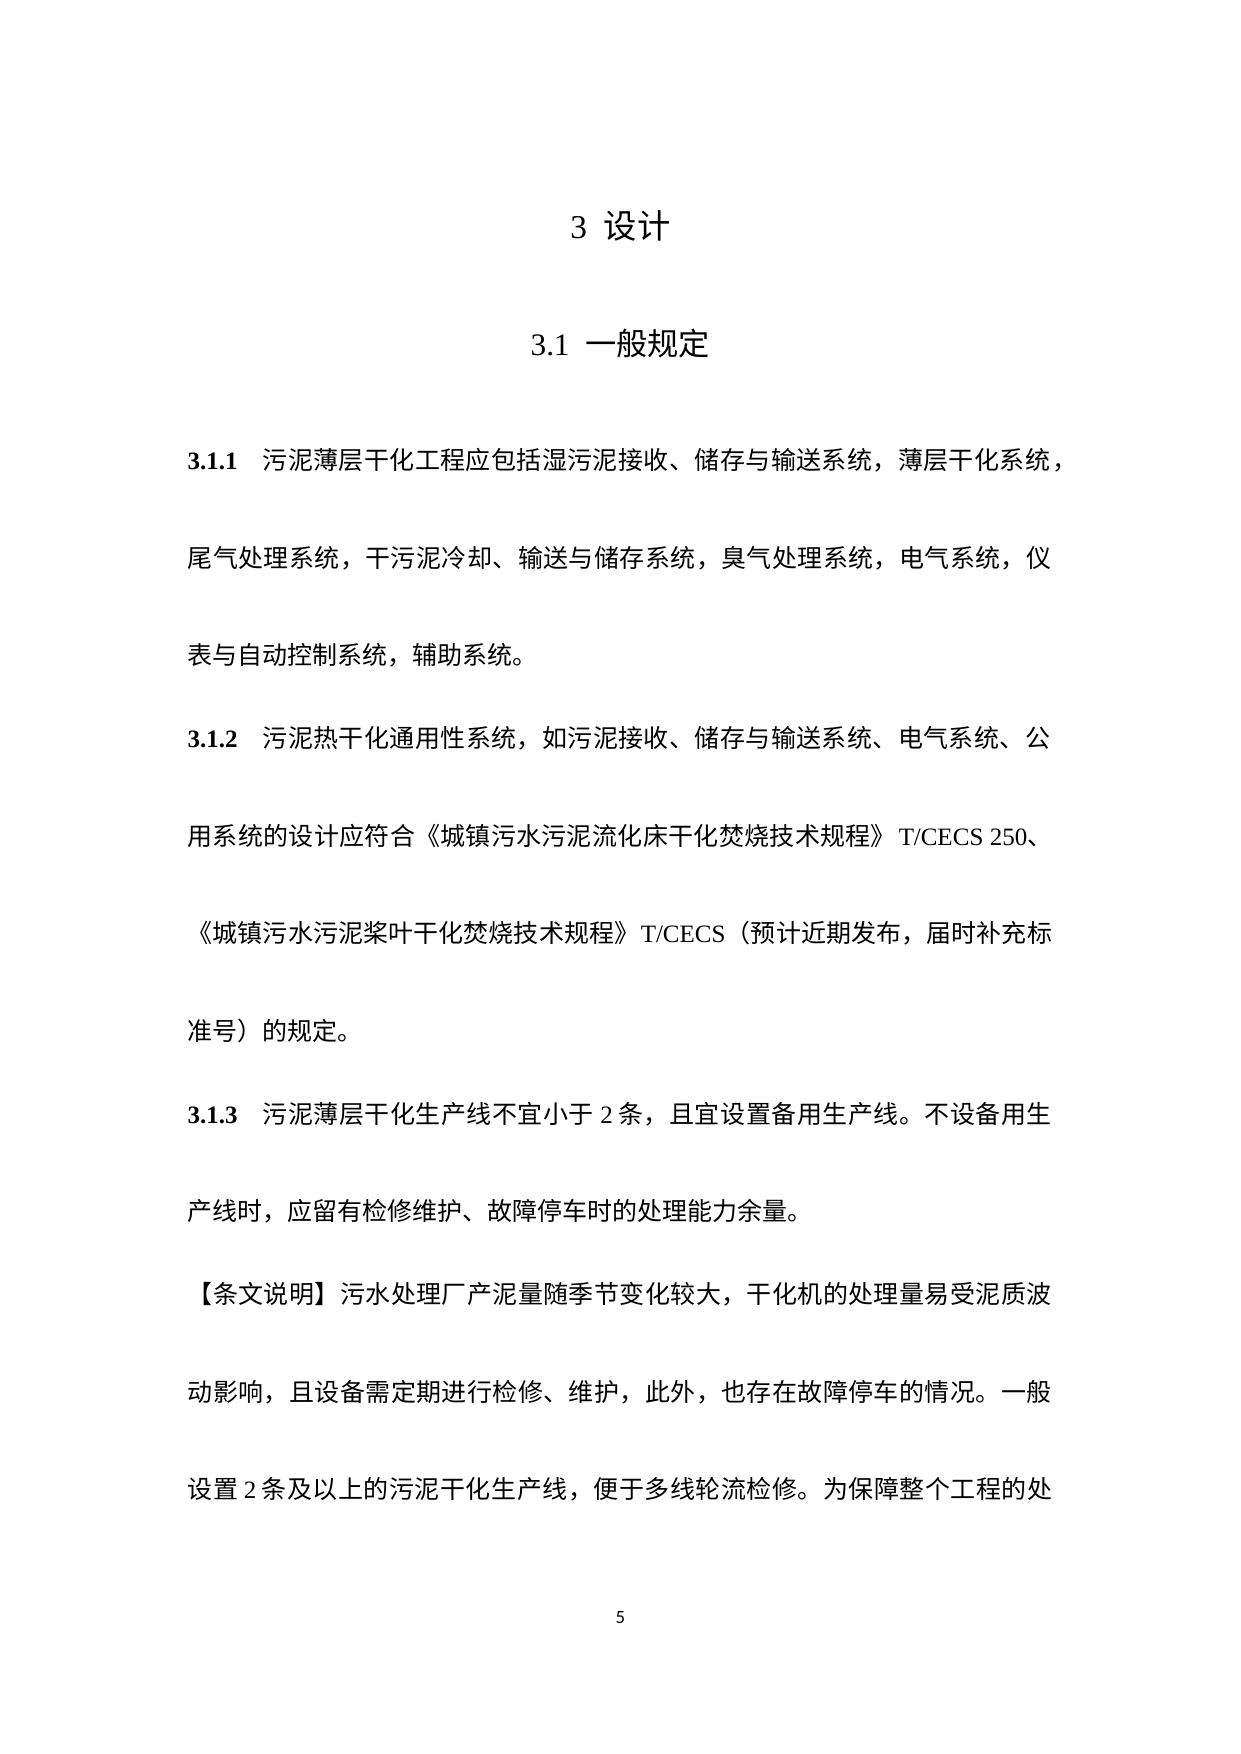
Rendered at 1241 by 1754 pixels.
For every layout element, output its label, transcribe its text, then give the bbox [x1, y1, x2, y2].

subtitle 3 设计 [187, 191, 1053, 256]
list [187, 1261, 1053, 1521]
list 污泥热干化通用性系统，如污泥接收、储存与输送系统、电气系统、公用系统的设计应符合《城镇污水污泥流化床干化焚烧技术规程》T/CECS 250、《城镇污水污泥桨叶干化焚烧技术规程》T/CECS（预计近期发布，届时补充标准号）的规定。 [187, 704, 1053, 1062]
list 污泥薄层干化生产线不宜小于2条，且宜设置备用生产线。不设备用生产线时，应留有检修维护、故障停车时的处理能力余量。 [187, 1080, 1053, 1242]
subtitle 3.1 一般规定 [187, 309, 1053, 374]
list 污泥薄层干化工程应包括湿污泥接收、储存与输送系统，薄层干化系统，尾气处理系统，干污泥冷却、输送与储存系统，臭气处理系统，电气系统，仪表与自动控制系统，辅助系统。 [187, 426, 1053, 686]
